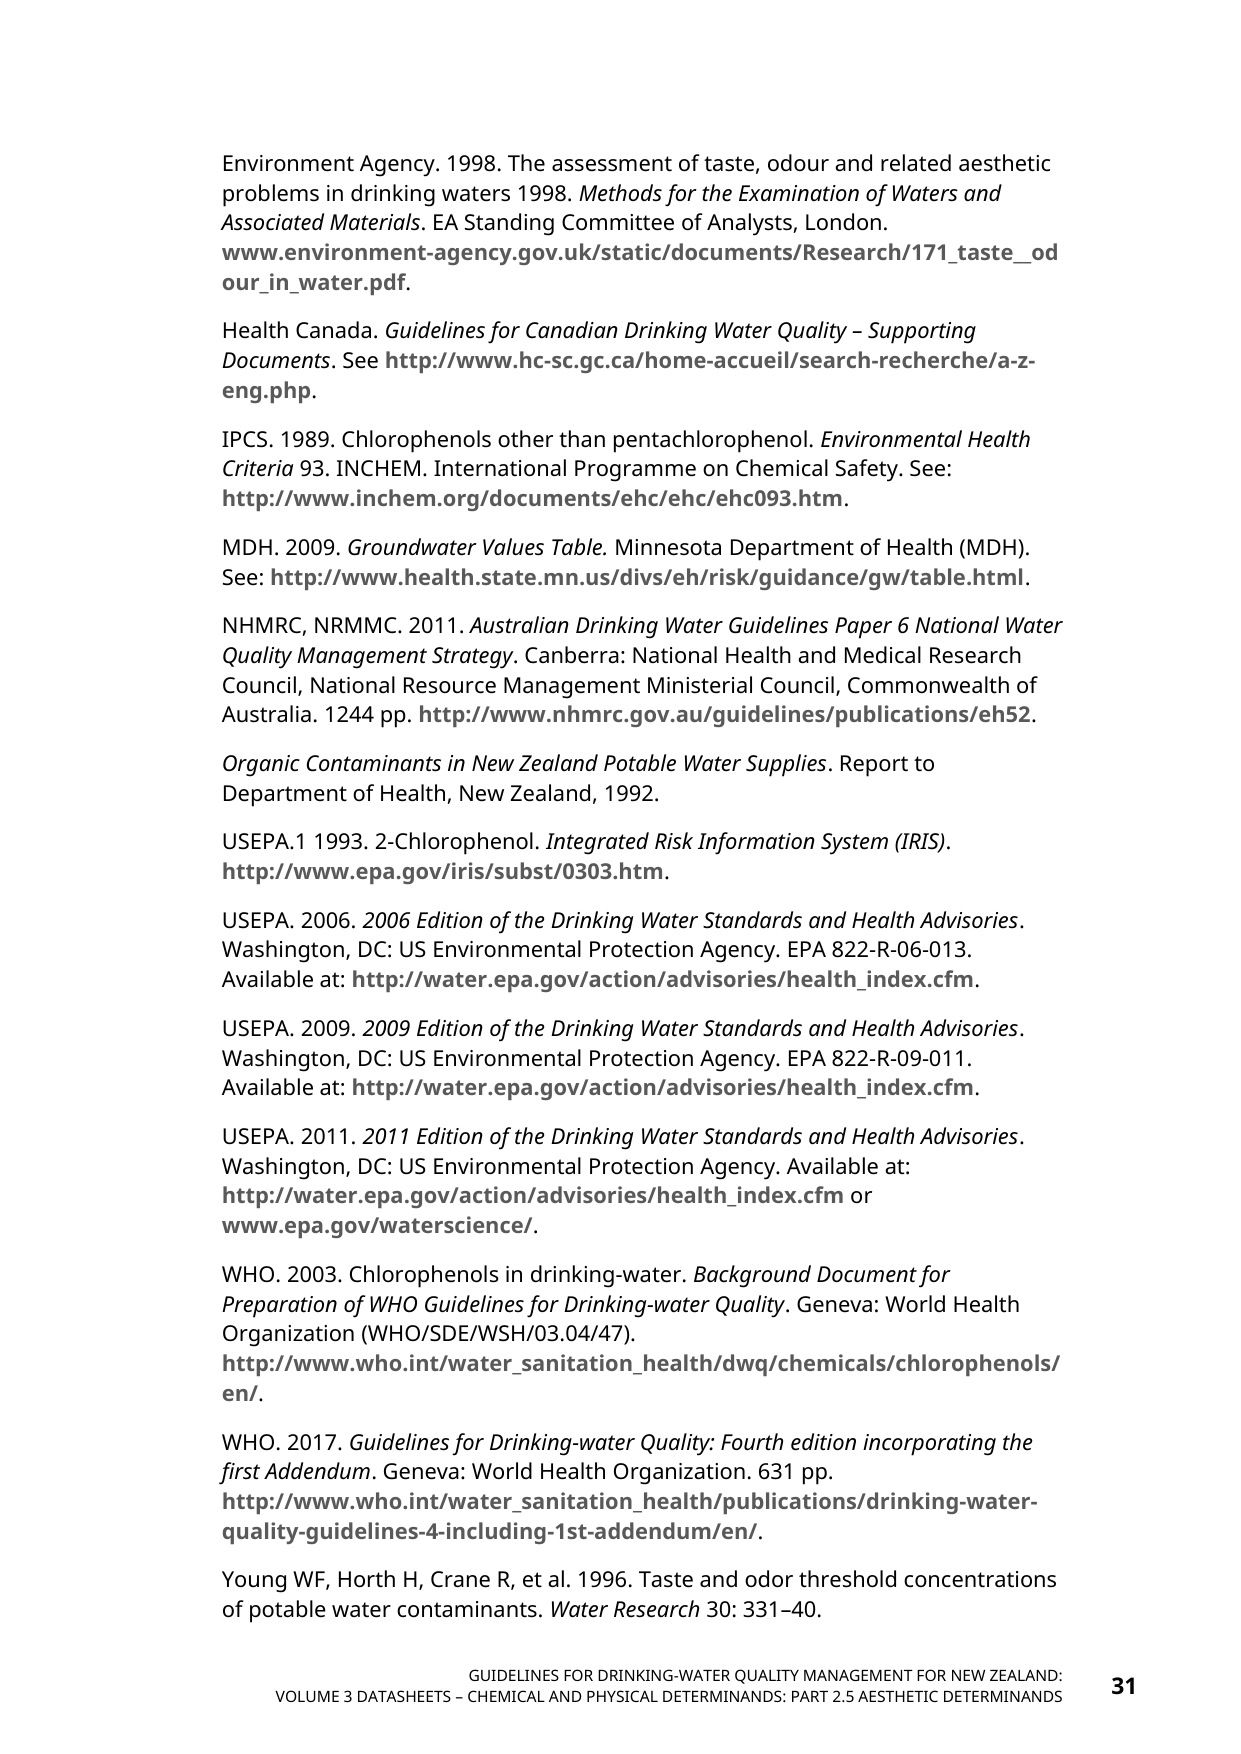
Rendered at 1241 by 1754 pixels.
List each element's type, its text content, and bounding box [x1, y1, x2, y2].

text WHO. 2003. Chlorophenols in drinking-water. Background Document for Preparation of WHO Guidelines for Drinking-water Quality. Geneva: World Health Organization (WHO/SDE/WSH/03.04/47). http://www.who.int/water_sanitation_health/dwq/chemicals/chlorophenols/en/. [222, 1259, 1063, 1408]
text Young WF, Horth H, Crane R, et al. 1996. Taste and odor threshold concentrations of potable water contaminants. Water Research 30: 331–40. [222, 1564, 1063, 1624]
text Environment Agency. 1998. The assessment of taste, odour and related aesthetic problems in drinking waters 1998. Methods for the Examination of Waters and Associated Materials. EA Standing Committee of Analysts, London. www.environment-agency.gov.uk/static/documents/Research/171_taste__odour_in_water.pdf. [222, 148, 1063, 297]
text Health Canada. Guidelines for Canadian Drinking Water Quality – Supporting Documents. See http://www.hc-sc.gc.ca/home-accueil/search-recherche/a-z-eng.php. [222, 315, 1063, 405]
text WHO. 2017. Guidelines for Drinking-water Quality: Fourth edition incorporating the first Addendum. Geneva: World Health Organization. 631 pp. http://www.who.int/water_sanitation_health/publications/drinking-water-quality-guidelines-4-including-1st-addendum/en/. [222, 1426, 1063, 1546]
text NHMRC, NRMMC. 2011. Australian Drinking Water Guidelines Paper 6 National Water Quality Management Strategy. Canberra: National Health and Medical Research Council, National Resource Management Ministerial Council, Commonwealth of Australia. 1244 pp. http://www.nhmrc.gov.au/guidelines/publications/eh52. [222, 610, 1063, 729]
text USEPA. 2011. 2011 Edition of the Drinking Water Standards and Health Advisories. Washington, DC: US Environmental Protection Agency. Available at: http://water.epa.gov/action/advisories/health_index.cfm or www.epa.gov/waterscience/. [222, 1121, 1063, 1240]
text MDH. 2009. Groundwater Values Table. Minnesota Department of Health (MDH). See: http://www.health.state.mn.us/divs/eh/risk/guidance/gw/table.html. [222, 532, 1063, 591]
text USEPA. 2009. 2009 Edition of the Drinking Water Standards and Health Advisories. Washington, DC: US Environmental Protection Agency. EPA 822-R-09-011. Available at: http://water.epa.gov/action/advisories/health_index.cfm. [222, 1013, 1063, 1102]
text USEPA.1 1993. 2-Chlorophenol. Integrated Risk Information System (IRIS). http://www.epa.gov/iris/subst/0303.htm. [222, 826, 1063, 886]
text USEPA. 2006. 2006 Edition of the Drinking Water Standards and Health Advisories. Washington, DC: US Environmental Protection Agency. EPA 822-R-06-013. Available at: http://water.epa.gov/action/advisories/health_index.cfm. [222, 904, 1063, 994]
text IPCS. 1989. Chlorophenols other than pentachlorophenol. Environmental Health Criteria 93. INCHEM. International Programme on Chemical Safety. See: http://www.inchem.org/documents/ehc/ehc/ehc093.htm. [222, 423, 1063, 513]
text Organic Contaminants in New Zealand Potable Water Supplies. Report to Department of Health, New Zealand, 1992. [222, 748, 1063, 807]
